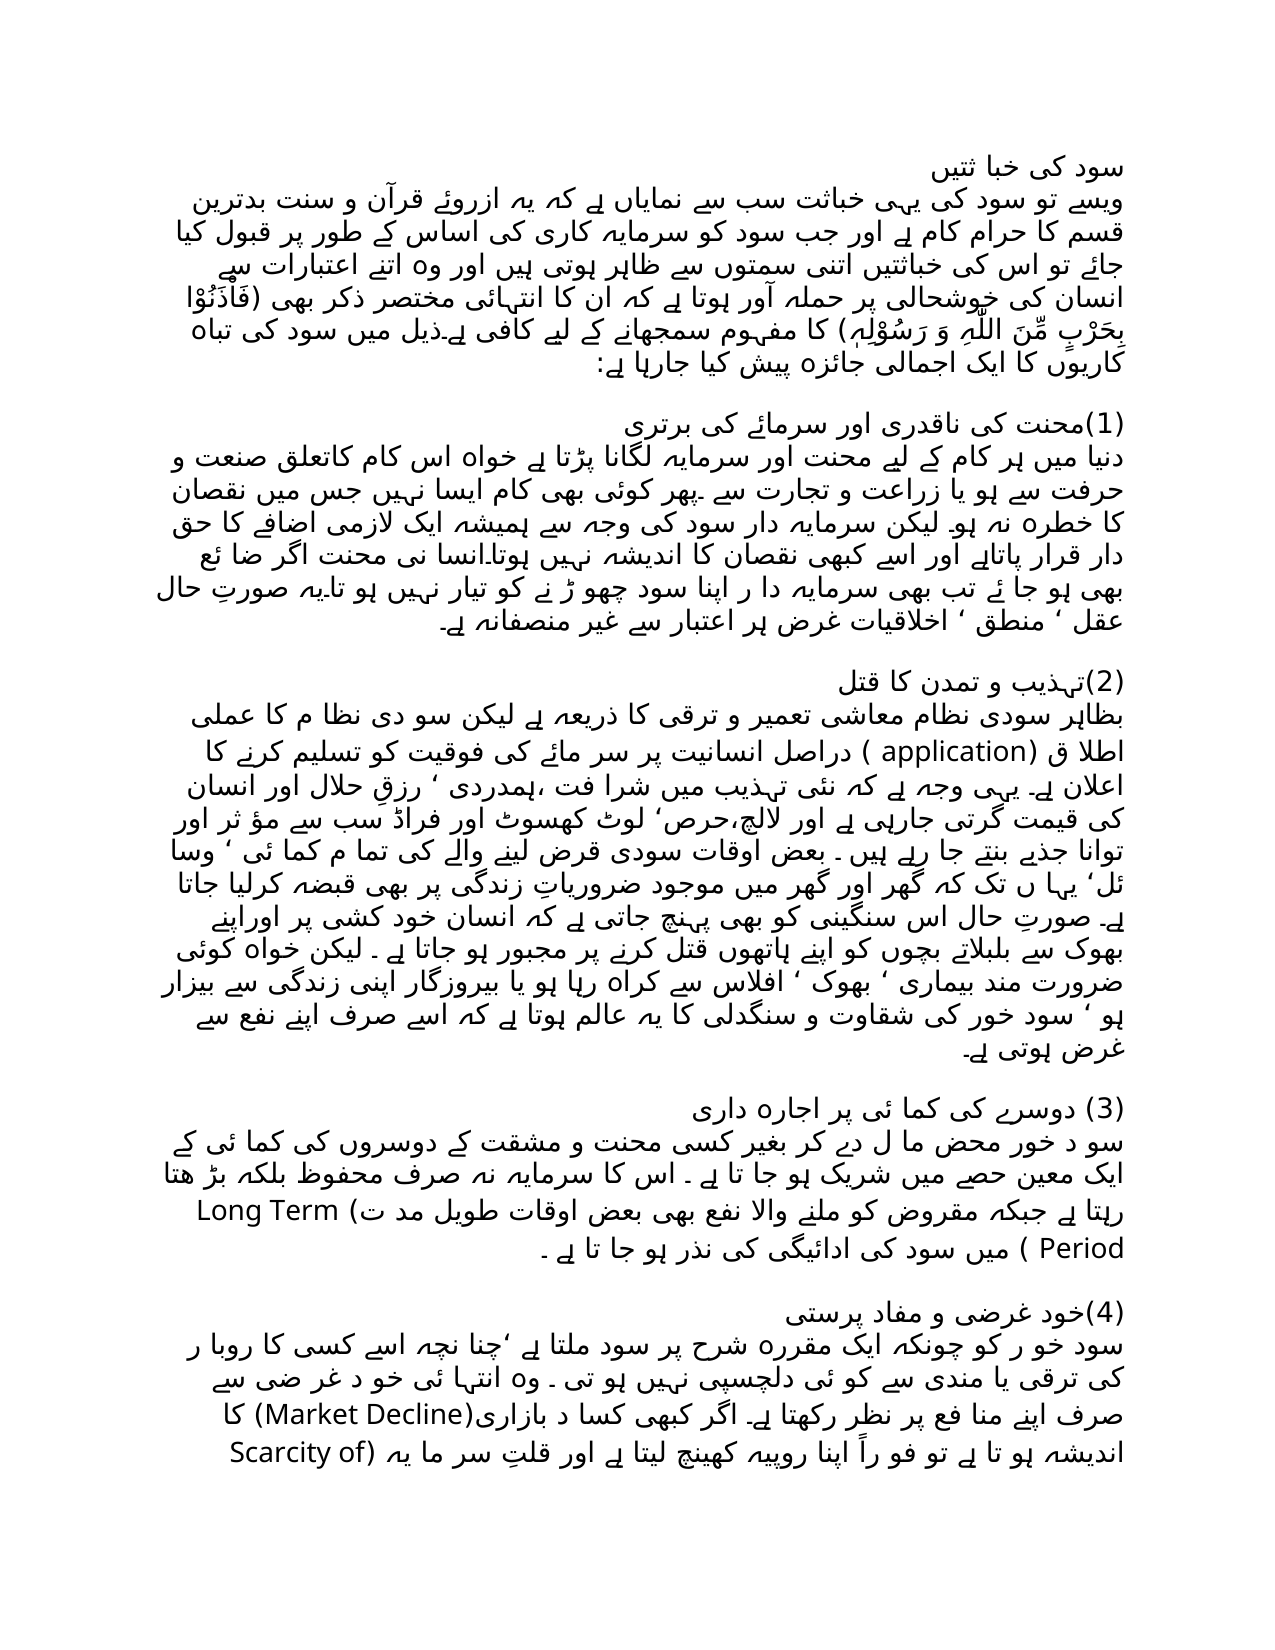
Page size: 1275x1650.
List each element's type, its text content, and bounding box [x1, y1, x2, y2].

text سود کی خبا ثتیں ویسے تو سود کی یہی خباثت سب سے نمایاں ہے کہ یہ ازروئے قرآن و سنت بدترین قسم کا حرام کام ہے اور جب سود کو سرمایہ کاری کی اساس کے طور پر قبول کیا جائے تو اس کی خباثتیں اتنی سمتوں سے ظاہر ہوتی ہیں اور وہ اتنے اعتبارات سے انسان کی خوشحالی پر حملہ آور ہوتا ہے کہ ان کا انتہائی مختصر ذکر بھی (فَاْذَنُوْا بِحَرْبٍ مِّنَ اللّٰہِ وَ رَسُوْلِہٖ) کا مفہوم سمجھانے کے لیے کافی ہے۔ذیل میں سود کی تباہ کاریوں کا ایک اجمالی جائزہ پیش کیا جارہا ہے: [150, 150, 1125, 408]
text (3) دوسرے کی کما ئی پر اجارہ داری سو د خور محض ما ل دے کر بغیر کسی محنت و مشقت کے دوسروں کی کما ئی کے ایک معین حصے میں شریک ہو جا تا ہے ۔ اس کا سرمایہ نہ صرف محفوظ بلکہ بڑ ھتا رہتا ہے جبکہ مقروض کو ملنے والا نفع بھی بعض اوقات طویل مد ت) Long Term Period ) میں سود کی ادائیگی کی نذر ہو جا تا ہے ۔ [150, 1092, 1125, 1296]
text (2)تہذیب و تمدن کا قتل بظاہر سودی نظام معاشی تعمیر و ترقی کا ذریعہ ہے لیکن سو دی نظا م کا عملی اطلا ق (application ) دراصل انسانیت پر سر مائے کی فوقیت کو تسلیم کرنے کا اعلان ہے۔ یہی وجہ ہے کہ نئی تہذیب میں شرا فت ،ہمدردی ‘ رزقِ حلال اور انسان کی قیمت گرتی جارہی ہے اور لالچ،حرص‘ لوٹ کھسوٹ اور فراڈ سب سے مؤ ثر اور توانا جذبے بنتے جا رہے ہیں ۔ بعض اوقات سودی قرض لینے والے کی تما م کما ئی ‘ وسا ئل‘ یہا ں تک کہ گھر اور گھر میں موجود ضروریاتِ زندگی پر بھی قبضہ کرلیا جاتا ہے۔ صورتِ حال اس سنگینی کو بھی پہنچ جاتی ہے کہ انسان خود کشی پر اوراپنے بھوک سے بلبلاتے بچوں کو اپنے ہاتھوں قتل کرنے پر مجبور ہو جاتا ہے ۔ لیکن خواہ کوئی ضرورت مند بیماری ‘ بھوک ‘ افلاس سے کراہ رہا ہو یا بیروزگار اپنی زندگی سے بیزار ہو ‘ سود خور کی شقاوت و سنگدلی کا یہ عالم ہوتا ہے کہ اسے صرف اپنے نفع سے غرض ہوتی ہے۔ [150, 665, 1125, 1092]
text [150, 1296, 1125, 1471]
text (1)محنت کی ناقدری اور سرمائے کی برتری دنیا میں ہر کام کے لیے محنت اور سرمایہ لگانا پڑتا ہے خواہ اس کام کاتعلق صنعت و حرفت سے ہو یا زراعت و تجارت سے ۔پھر کوئی بھی کام ایسا نہیں جس میں نقصان کا خطرہ نہ ہو۔ لیکن سرمایہ دار سود کی وجہ سے ہمیشہ ایک لازمی اضافے کا حق دار قرار پاتاہے اور اسے کبھی نقصان کا اندیشہ نہیں ہوتا۔انسا نی محنت اگر ضا ئع بھی ہو جا ئے تب بھی سرمایہ دا ر اپنا سود چھو ڑ نے کو تیار نہیں ہو تا۔یہ صورتِ حال عقل ‘ منطق ‘ اخلاقیات غرض ہر اعتبار سے غیر منصفانہ ہے۔ [150, 408, 1125, 665]
